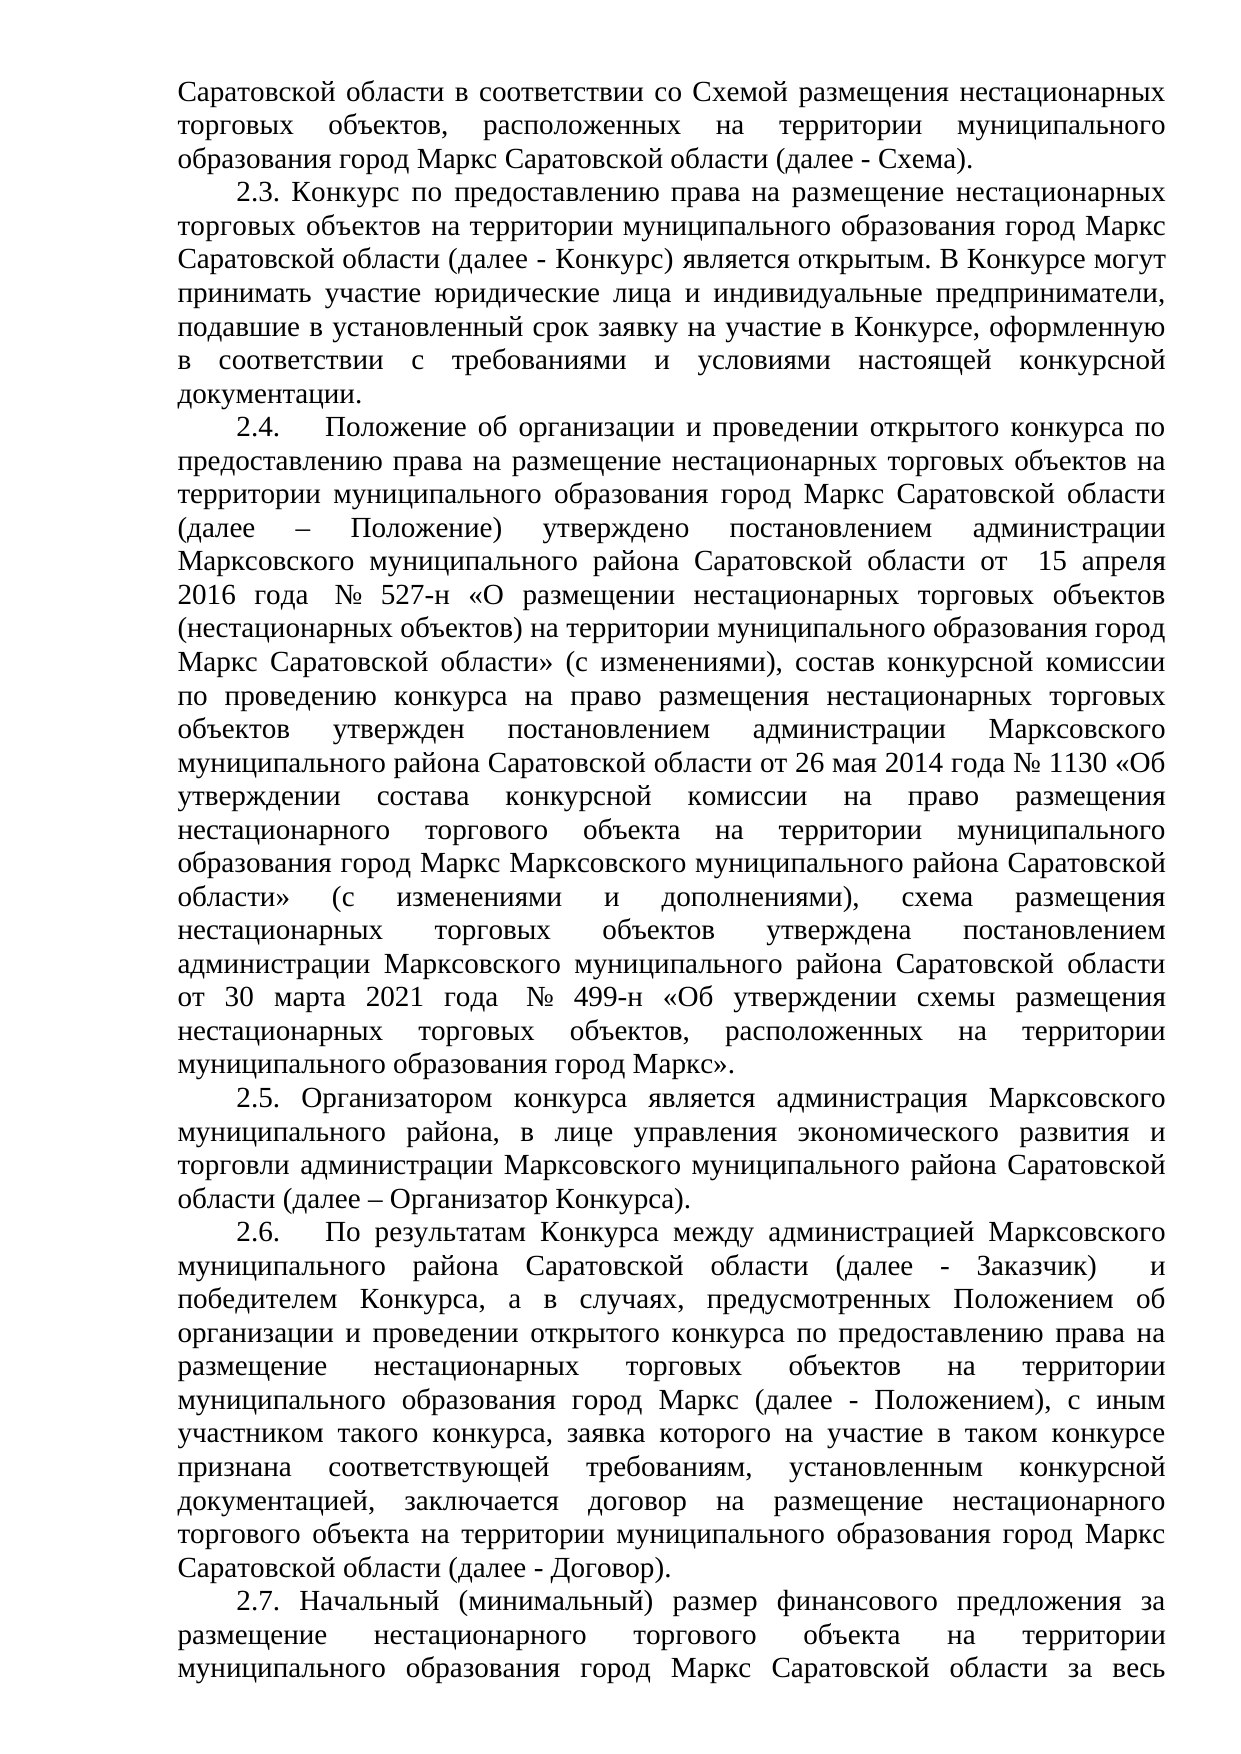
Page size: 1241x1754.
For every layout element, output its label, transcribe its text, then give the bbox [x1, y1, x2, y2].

text 2.5. Организатором конкурса является администрация Марксовского муниципального района, в лице управления экономического развития и торговли администрации Марксовского муниципального района Саратовской области (далее – Организатор Конкурса). [177, 1080, 1166, 1214]
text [177, 74, 1166, 174]
text 2.3. Конкурс по предоставлению права на размещение нестационарных торговых объектов на территории муниципального образования город Маркс Саратовской области (далее - Конкурс) является открытым. В Конкурсе могут принимать участие юридические лица и индивидуальные предприниматели, подавшие в установленный срок заявку на участие в Конкурсе, оформленную в соответствии с требованиями и условиями настоящей конкурсной документации. [177, 174, 1166, 409]
text 2.6. По результатам Конкурса между администрацией Марксовского муниципального района Саратовской области (далее - Заказчик) и победителем Конкурса, а в случаях, предусмотренных Положением об организации и проведении открытого конкурса по предоставлению права на размещение нестационарных торговых объектов на территории муниципального образования город Маркс (далее - Положением), с иным участником такого конкурса, заявка которого на участие в таком конкурсе признана соответствующей требованиям, установленным конкурсной документацией, заключается договор на размещение нестационарного торгового объекта на территории муниципального образования город Маркс Саратовской области (далее - Договор). [177, 1214, 1166, 1583]
text 2.4. Положение об организации и проведении открытого конкурса по предоставлению права на размещение нестационарных торговых объектов на территории муниципального образования город Маркс Саратовской области (далее – Положение) утверждено постановлением администрации Марксовского муниципального района Саратовской области от 15 апреля 2016 года № 527-н «О размещении нестационарных торговых объектов (нестационарных объектов) на территории муниципального образования город Маркс Саратовской области» (с изменениями), состав конкурсной комиссии по проведению конкурса на право размещения нестационарных торговых объектов утвержден постановлением администрации Марксовского муниципального района Саратовской области от 26 мая 2014 года № 1130 «Об утверждении состава конкурсной комиссии на право размещения нестационарного торгового объекта на территории муниципального образования город Маркс Марксовского муниципального района Саратовской области» (с изменениями и дополнениями), схема размещения нестационарных торговых объектов утверждена постановлением администрации Марксовского муниципального района Саратовской области от 30 марта 2021 года № 499-н «Об утверждении схемы размещения нестационарных торговых объектов, расположенных на территории муниципального образования город Маркс». [177, 409, 1166, 1080]
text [177, 1583, 1166, 1684]
